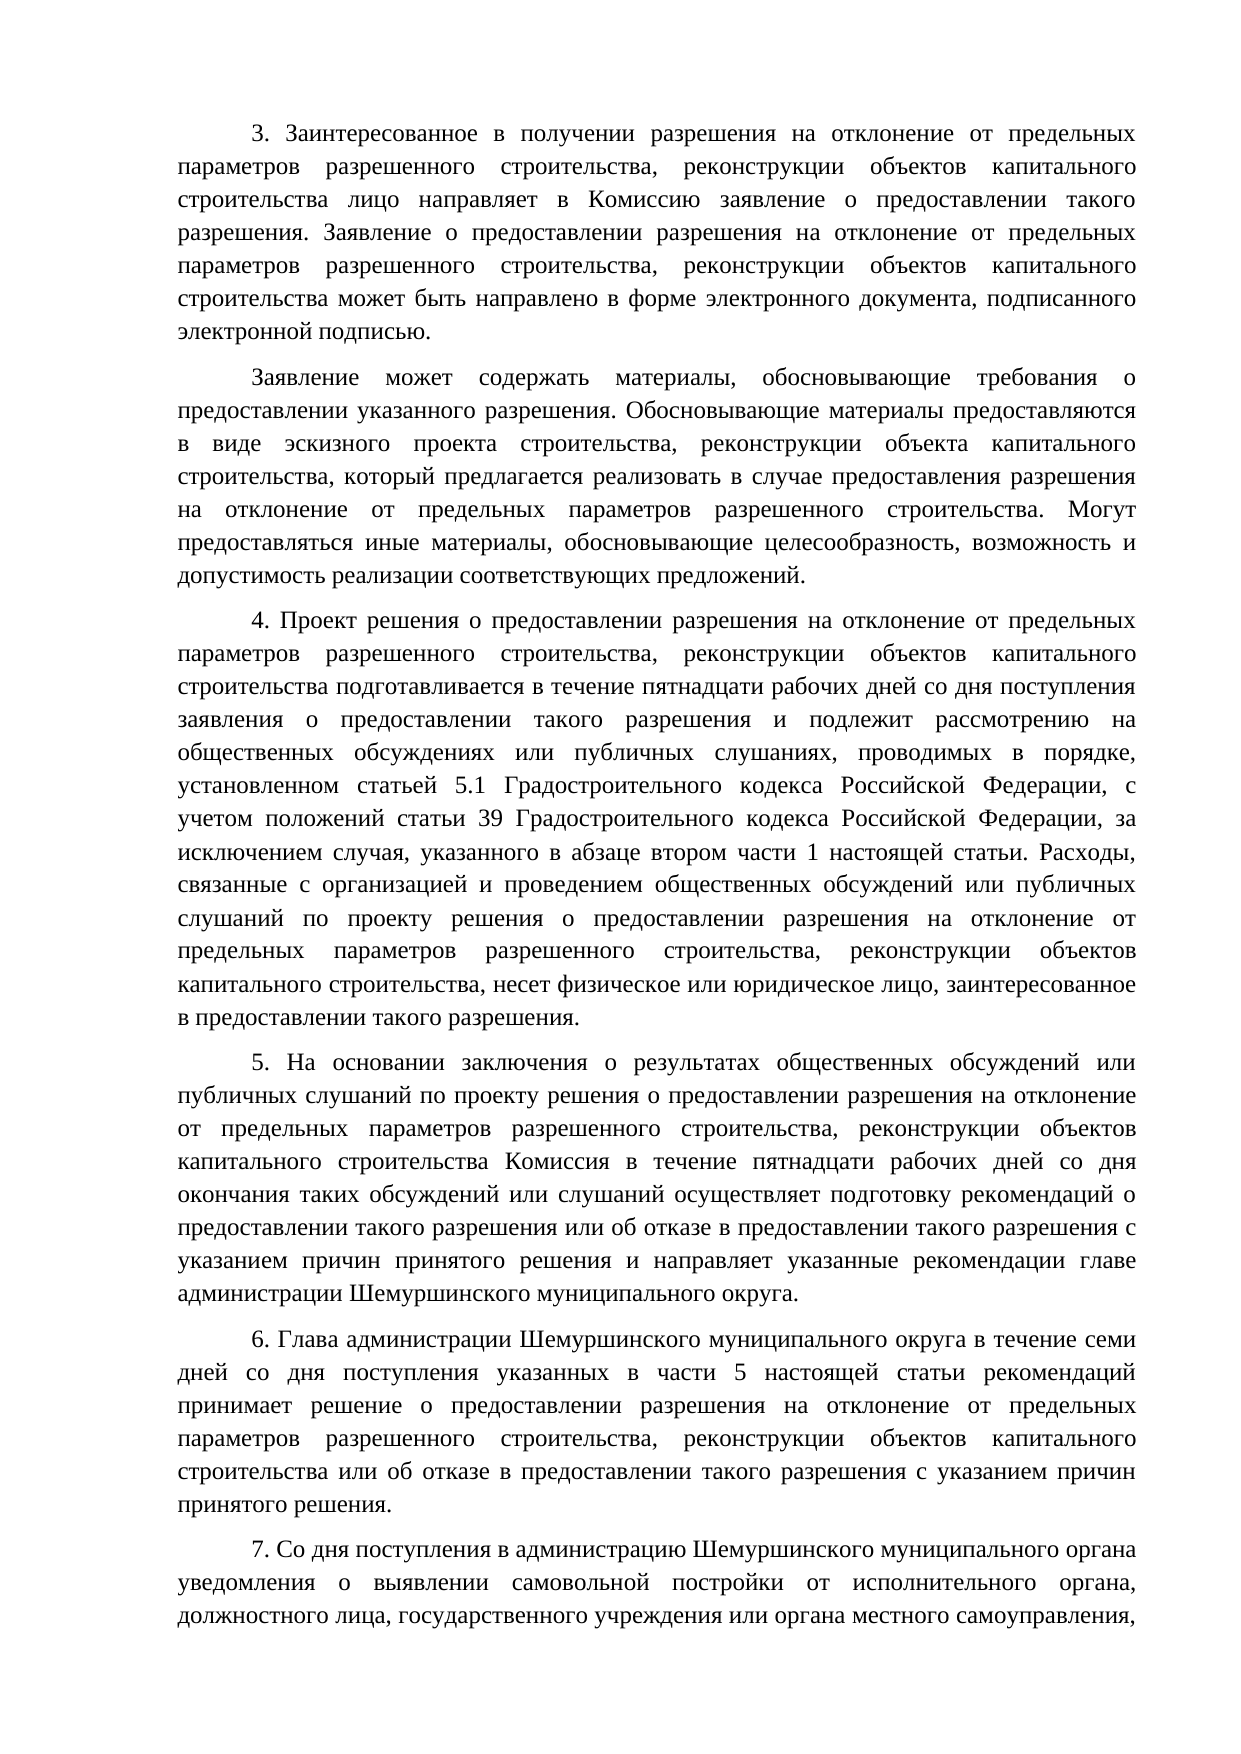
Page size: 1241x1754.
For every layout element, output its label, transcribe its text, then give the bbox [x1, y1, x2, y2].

text 4. Проект решения о предоставлении разрешения на отклонение от предельных параметров разрешенного строительства, реконструкции объектов капитального строительства подготавливается в течение пятнадцати рабочих дней со дня поступления заявления о предоставлении такого разрешения и подлежит рассмотрению на общественных обсуждениях или публичных слушаниях, проводимых в порядке, установленном статьей 5.1 Градостроительного кодекса Российской Федерации, с учетом положений статьи 39 Градостроительного кодекса Российской Федерации, за исключением случая, указанного в абзаце втором части 1 настоящей статьи. Расходы, связанные с организацией и проведением общественных обсуждений или публичных слушаний по проекту решения о предоставлении разрешения на отклонение от предельных параметров разрешенного строительства, реконструкции объектов капитального строительства, несет физическое или юридическое лицо, заинтересованное в предоставлении такого разрешения. [177, 605, 1137, 1030]
text 3. Заинтересованное в получении разрешения на отклонение от предельных параметров разрешенного строительства, реконструкции объектов капитального строительства лицо направляет в Комиссию заявление о предоставлении такого разрешения. Заявление о предоставлении разрешения на отклонение от предельных параметров разрешенного строительства, реконструкции объектов капитального строительства может быть направлено в форме электронного документа, подписанного электронной подписью. [177, 118, 1137, 345]
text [177, 1534, 1137, 1629]
text Заявление может содержать материалы, обосновывающие требования о предоставлении указанного разрешения. Обосновывающие материалы предоставляются в виде эскизного проекта строительства, реконструкции объекта капитального строительства, который предлагается реализовать в случае предоставления разрешения на отклонение от предельных параметров разрешенного строительства. Могут предоставляться иные материалы, обосновывающие целесообразность, возможность и допустимость реализации соответствующих предложений. [177, 362, 1137, 589]
text 5. На основании заключения о результатах общественных обсуждений или публичных слушаний по проекту решения о предоставлении разрешения на отклонение от предельных параметров разрешенного строительства, реконструкции объектов капитального строительства Комиссия в течение пятнадцати рабочих дней со дня окончания таких обсуждений или слушаний осуществляет подготовку рекомендаций о предоставлении такого разрешения или об отказе в предоставлении такого разрешения с указанием причин принятого решения и направляет указанные рекомендации главе администрации Шемуршинского муниципального округа. [177, 1047, 1137, 1307]
text 6. Глава администрации Шемуршинского муниципального округа в течение семи дней со дня поступления указанных в части 5 настоящей статьи рекомендаций принимает решение о предоставлении разрешения на отклонение от предельных параметров разрешенного строительства, реконструкции объектов капитального строительства или об отказе в предоставлении такого разрешения с указанием причин принятого решения. [177, 1324, 1137, 1518]
